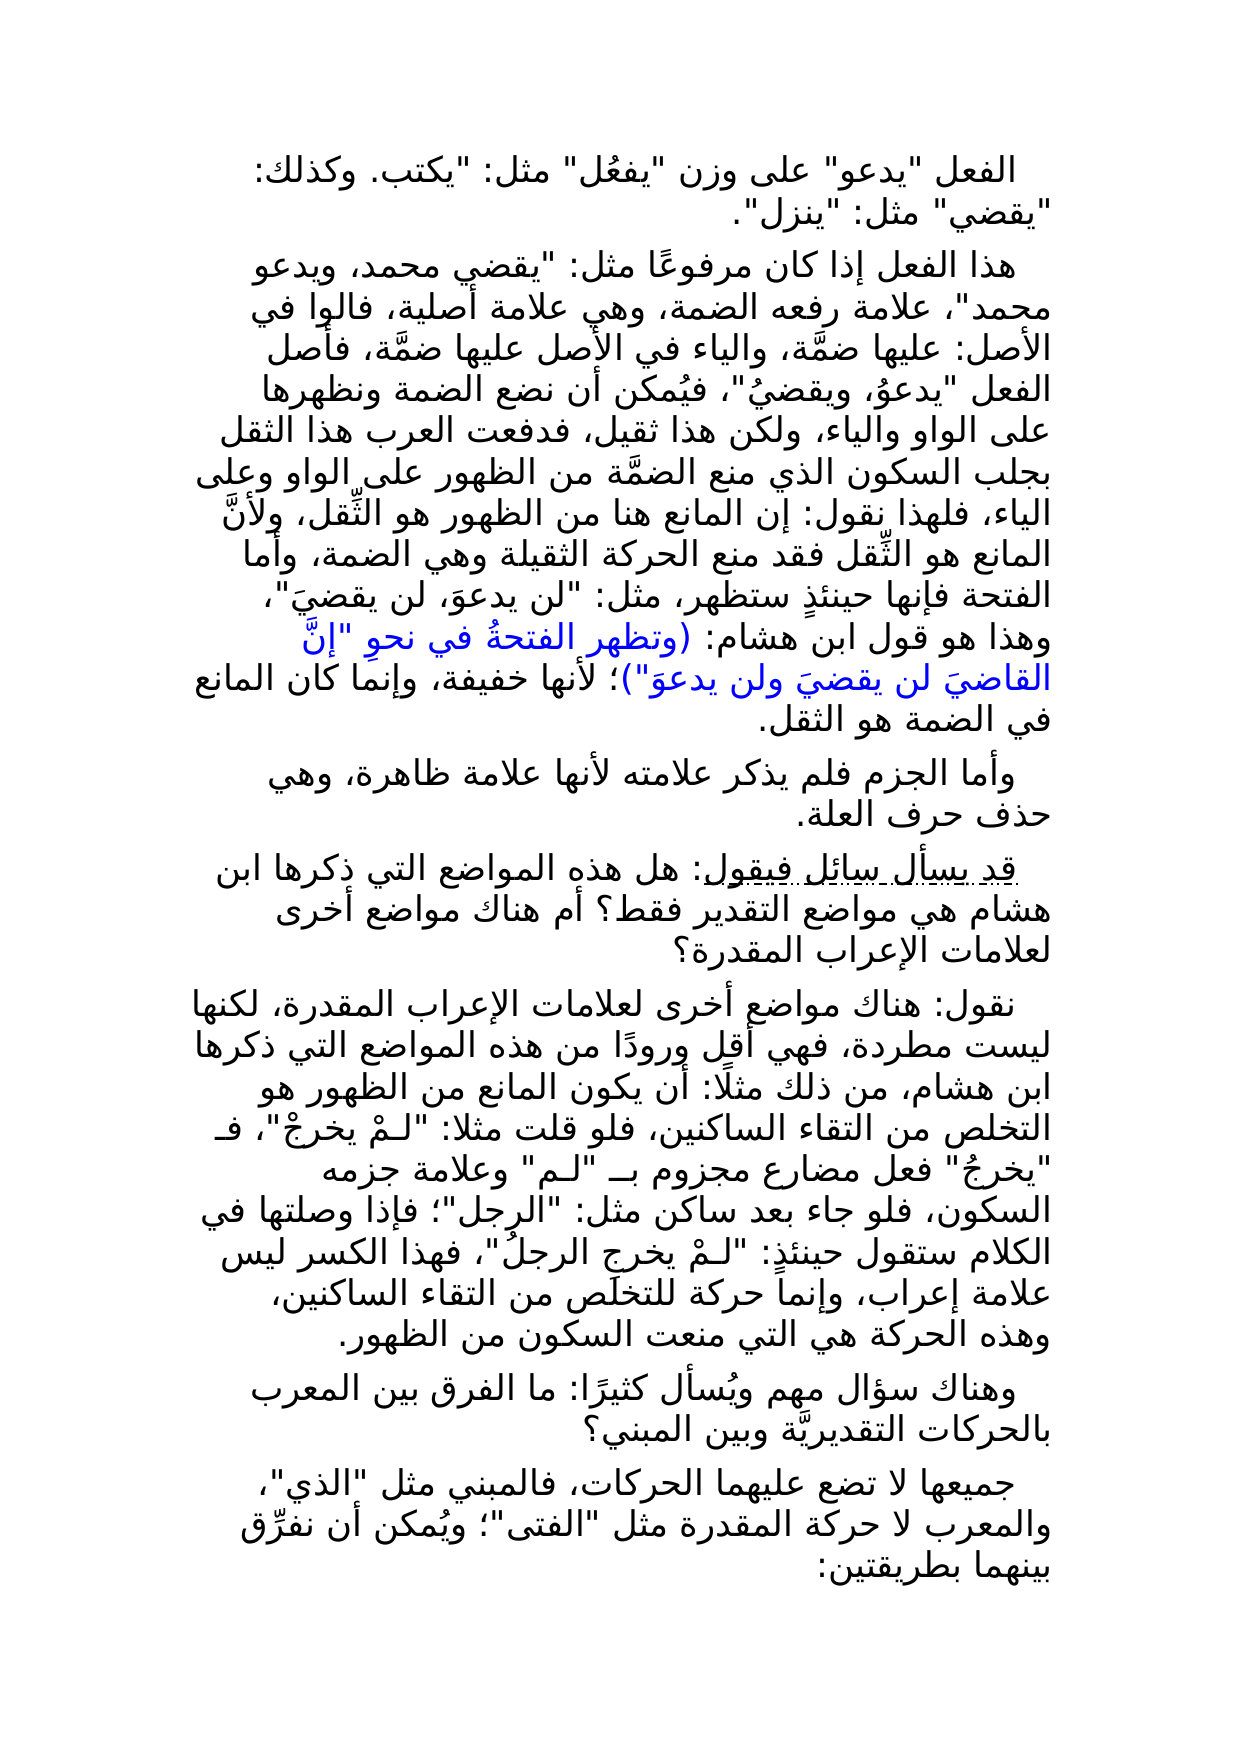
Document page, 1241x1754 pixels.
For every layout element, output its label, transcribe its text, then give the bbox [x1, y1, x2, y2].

text هذا الفعل إذا كان مرفوعًا مثل: "يقضي محمد، ويدعو محمد"، علامة رفعه الضمة، وهي علامة أصلية، فالوا في الأصل: عليها ضمَّة، والياء في الأصل عليها ضمَّة، فأصل الفعل "يدعوُ، ويقضيُ"، فيُمكن أن نضع الضمة ونظهرها على الواو والياء، ولكن هذا ثقيل، فدفعت العرب هذا الثقل بجلب السكون الذي منع الضمَّة من الظهور على الواو وعلى الياء، فلهذا نقول: إن المانع هنا من الظهور هو الثِّقل، ولأنَّ المانع هو الثِّقل فقد منع الحركة الثقيلة وهي الضمة، وأما الفتحة فإنها حينئذٍ ستظهر، مثل: "لن يدعوَ، لن يقضيَ"، وهذا هو قول ابن هشام: (وتظهر الفتحةُ في نحوِ "إنَّ القاضيَ لن يقضيَ ولن يدعوَ")؛ لأنها خفيفة، وإنما كان المانع في الضمة هو الثقل. [187, 245, 1053, 740]
text جميعها لا تضع عليهما الحركات، فالمبني مثل "الذي"، والمعرب لا حركة المقدرة مثل "الفتى"؛ ويُمكن أن نفرِّق بينهما بطريقتين: [187, 1462, 1053, 1586]
text وهناك سؤال مهم ويُسأل كثيرًا: ما الفرق بين المعرب بالحركات التقديريَّة وبين المبني؟ [187, 1367, 1053, 1450]
text الفعل "يدعو" على وزن "يفعُل" مثل: "يكتب. وكذلك: "يقضي" مثل: "ينزل". [187, 150, 1053, 232]
text نقول: هناك مواضع أخرى لعلامات الإعراب المقدرة، لكنها ليست مطردة، فهي أقل ورودًا من هذه المواضع التي ذكرها ابن هشام، من ذلك مثلًا: أن يكون المانع من الظهور هو التخلص من التقاء الساكنين، فلو قلت مثلا: "لـمْ يخرجْ"، فـ "يخرجُ" فعل مضارع مجزوم بــ "لـم" وعلامة جزمه السكون، فلو جاء بعد ساكن مثل: "الرجل"؛ فإذا وصلتها في الكلام ستقول حينئذٍ: "لـمْ يخرجِ الرجلُ"، فهذا الكسر ليس علامة إعراب، وإنما حركة للتخلص من التقاء الساكنين، وهذه الحركة هي التي منعت السكون من الظهور. [187, 984, 1053, 1355]
text وأما الجزم فلم يذكر علامته لأنها علامة ظاهرة، وهي حذف حرف العلة. [187, 752, 1053, 835]
text قد يسأل سائل فيقول: هل هذه المواضع التي ذكرها ابن هشام هي مواضع التقدير فقط؟ أم هناك مواضع أخرى لعلامات الإعراب المقدرة؟ [187, 847, 1053, 971]
